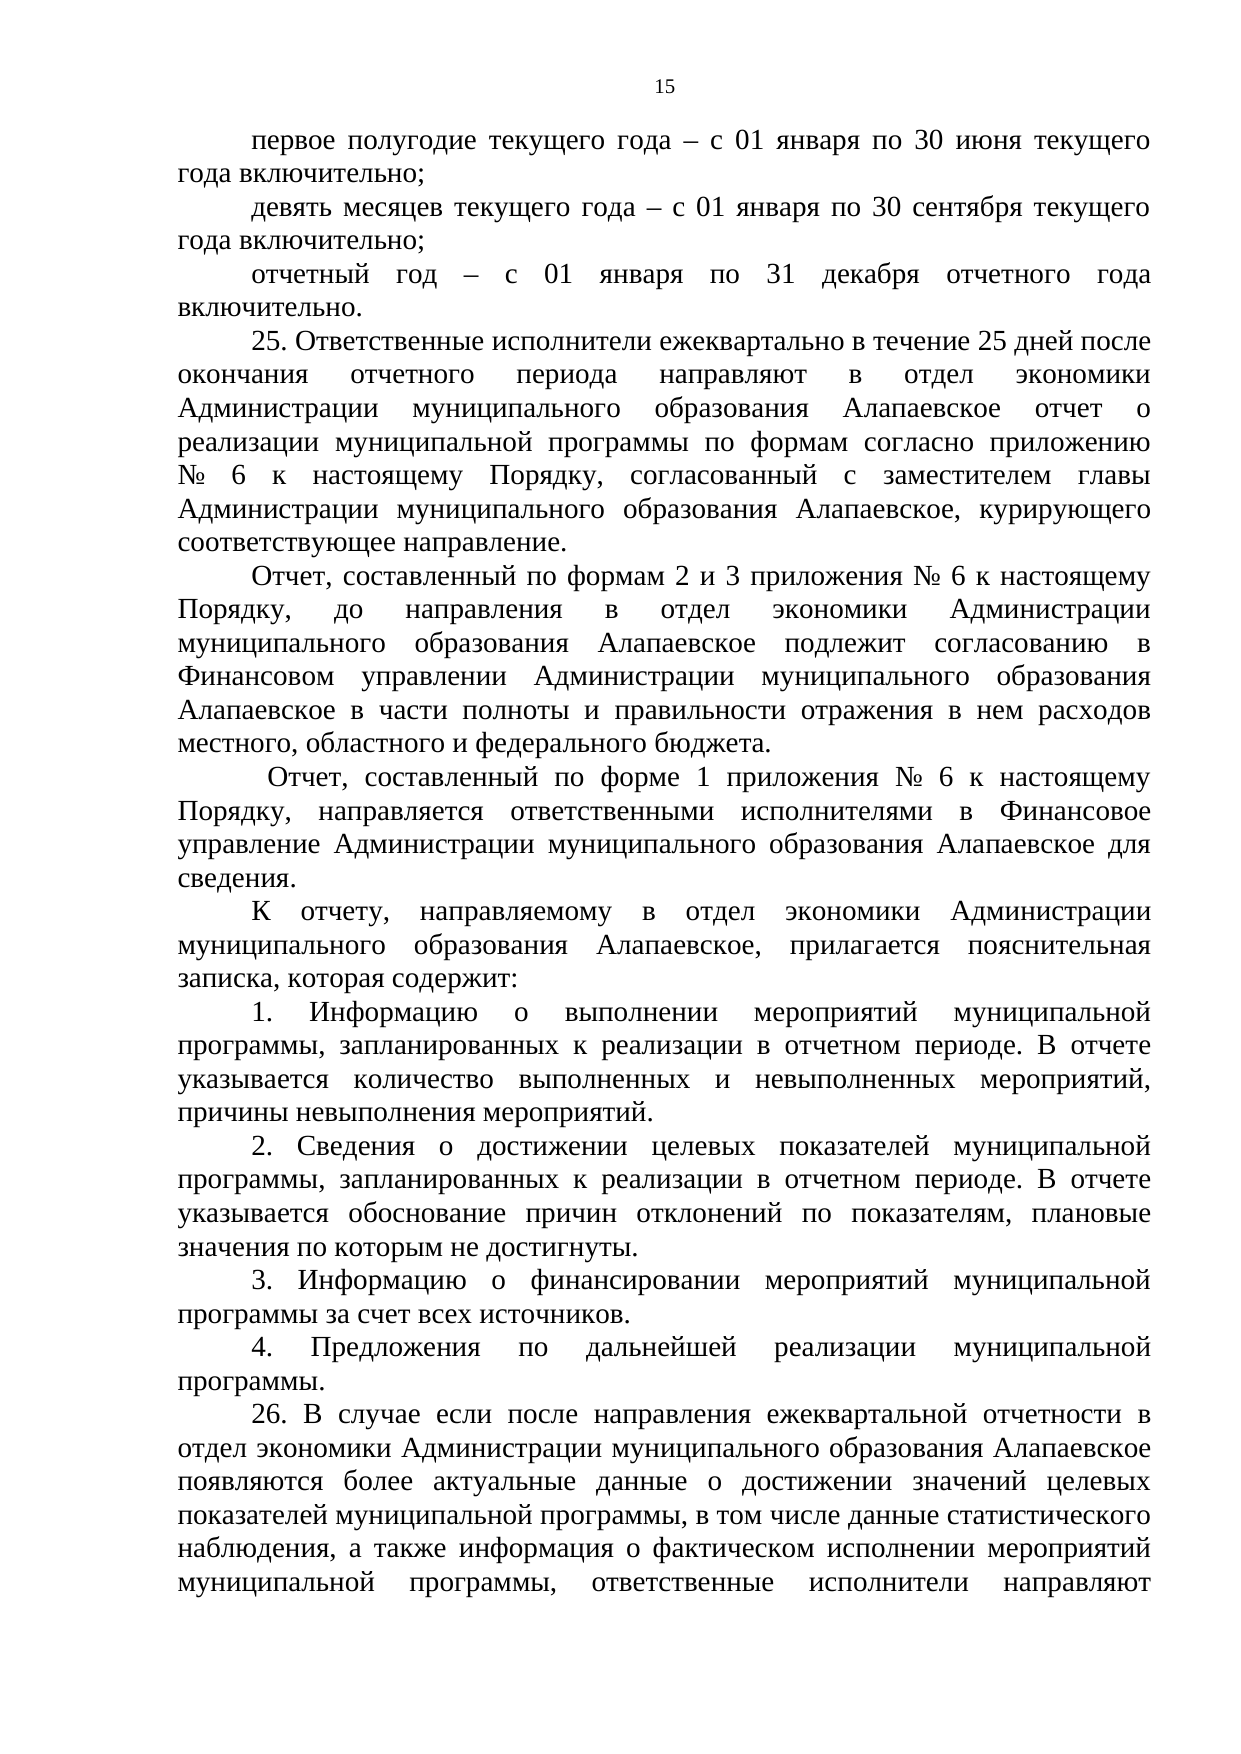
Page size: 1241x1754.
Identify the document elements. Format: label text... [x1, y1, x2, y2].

text 4. Предложения по дальнейшей реализации муниципальной программы. [177, 1329, 1152, 1396]
text первое полугодие текущего года – с 01 января по 30 июня текущего года включительно; [177, 122, 1152, 189]
text 25. Ответственные исполнители ежеквартально в течение 25 дней после окончания отчетного периода направляют в отдел экономики Администрации муниципального образования Алапаевское отчет о реализации муниципальной программы по формам согласно приложению № 6 к настоящему Порядку, согласованный с заместителем главы Администрации муниципального образования Алапаевское, курирующего соответствующее направление. [177, 323, 1152, 558]
text отчетный год – с 01 января по 31 декабря отчетного года включительно. [177, 256, 1152, 323]
text 2. Сведения о достижении целевых показателей муниципальной программы, запланированных к реализации в отчетном периоде. В отчете указывается обоснование причин отклонений по показателям, плановые значения по которым не достигнуты. [177, 1128, 1152, 1262]
text К отчету, направляемому в отдел экономики Администрации муниципального образования Алапаевское, прилагается пояснительная записка, которая содержит: [177, 893, 1152, 994]
text Отчет, составленный по форме 1 приложения № 6 к настоящему Порядку, направляется ответственными исполнителями в Финансовое управление Администрации муниципального образования Алапаевское для сведения. [177, 759, 1152, 893]
text 3. Информацию о финансировании мероприятий муниципальной программы за счет всех источников. [177, 1262, 1152, 1329]
text Отчет, составленный по формам 2 и 3 приложения № 6 к настоящему Порядку, до направления в отдел экономики Администрации муниципального образования Алапаевское подлежит согласованию в Финансовом управлении Администрации муниципального образования Алапаевское в части полноты и правильности отражения в нем расходов местного, областного и федерального бюджета. [177, 558, 1152, 759]
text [177, 1396, 1152, 1598]
text 1. Информацию о выполнении мероприятий муниципальной программы, запланированных к реализации в отчетном периоде. В отчете указывается количество выполненных и невыполненных мероприятий, причины невыполнения мероприятий. [177, 994, 1152, 1128]
text девять месяцев текущего года – с 01 января по 30 сентября текущего года включительно; [177, 189, 1152, 256]
